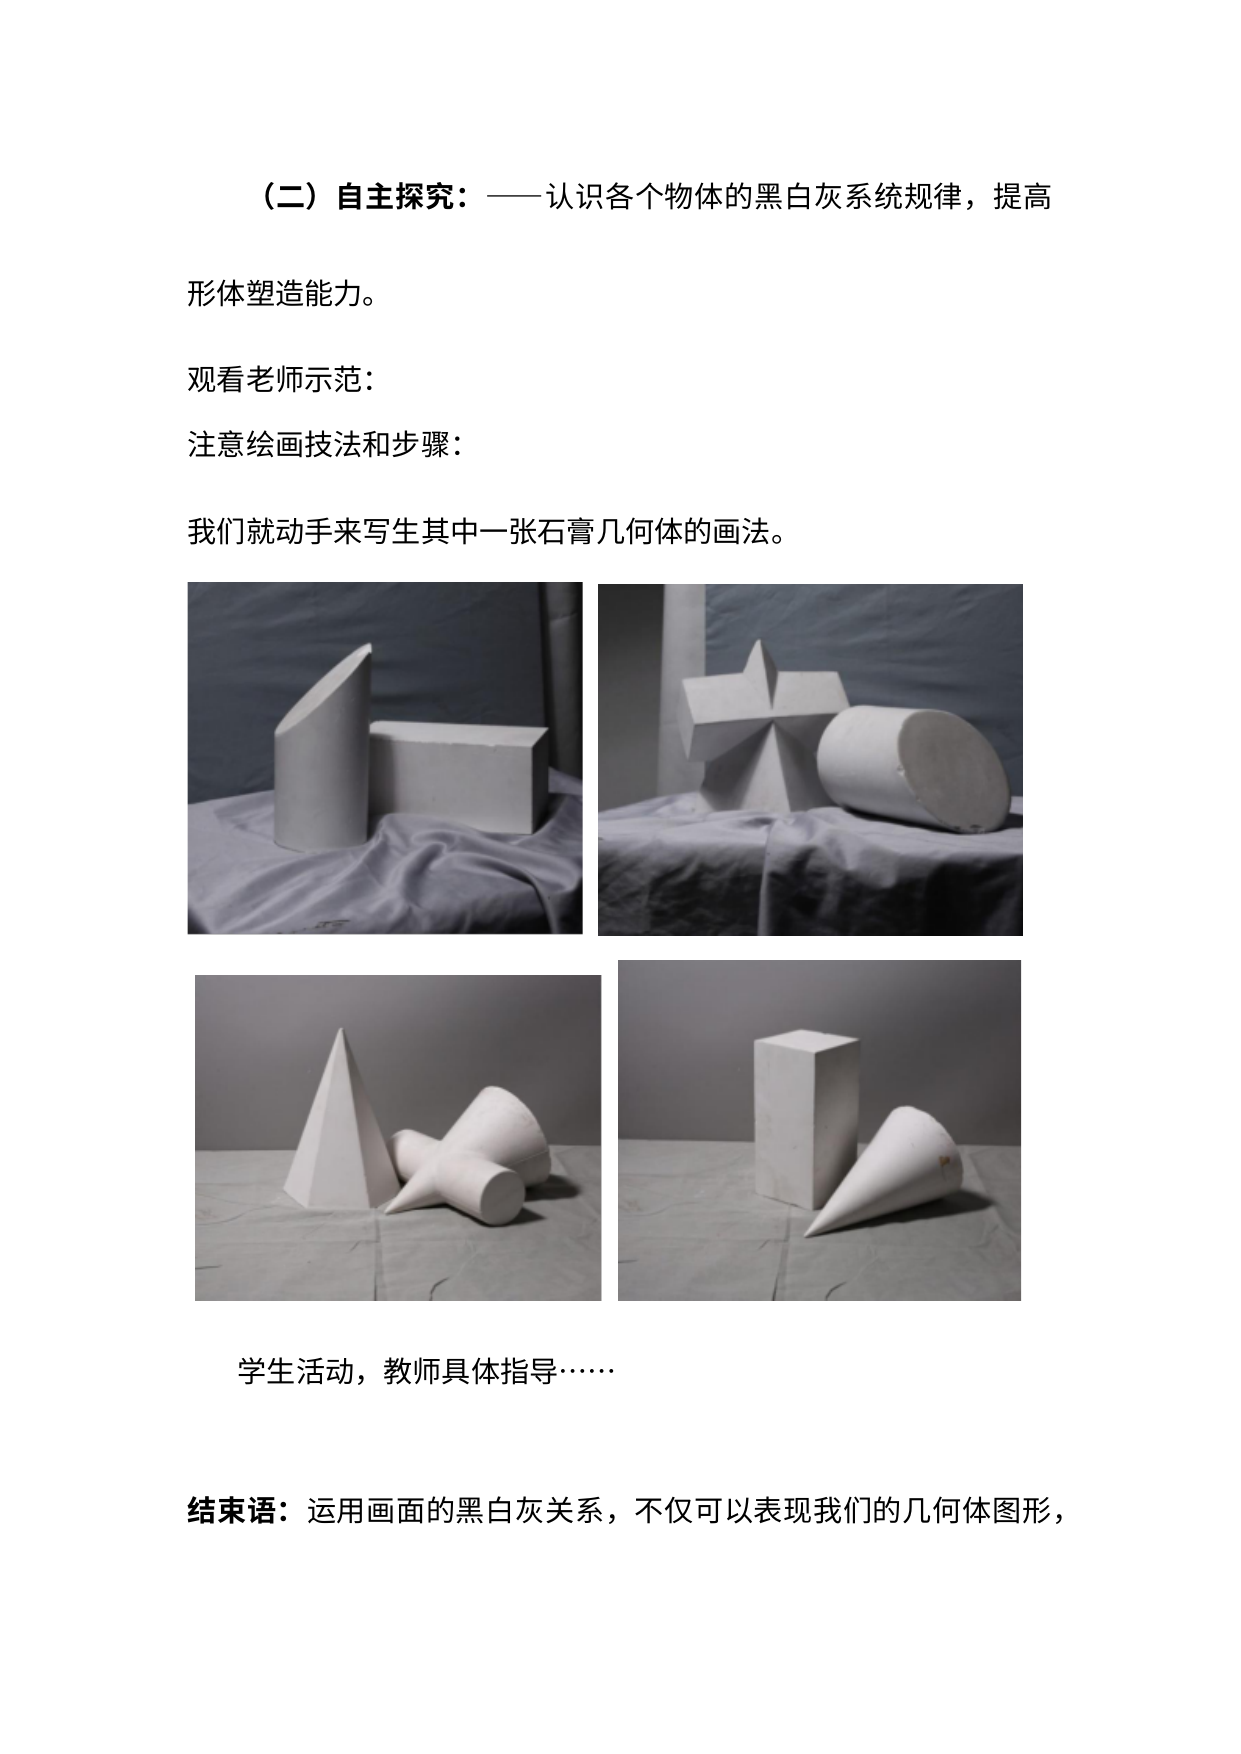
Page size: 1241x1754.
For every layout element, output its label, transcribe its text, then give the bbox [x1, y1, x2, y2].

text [187, 1476, 1053, 1541]
text 观看老师示范： [187, 346, 1053, 411]
text 注意绘画技法和步骤： [187, 411, 1053, 476]
text 学生活动，教师具体指导…… [187, 1337, 1053, 1402]
picture [195, 975, 603, 1301]
picture [618, 960, 1022, 1301]
text （二）自主探究：——认识各个物体的黑白灰系统规律，提高形体塑造能力。 [187, 162, 1053, 324]
text 我们就动手来写生其中一张石膏几何体的画法。 [187, 497, 1053, 562]
picture [598, 584, 1023, 936]
picture [187, 582, 583, 936]
